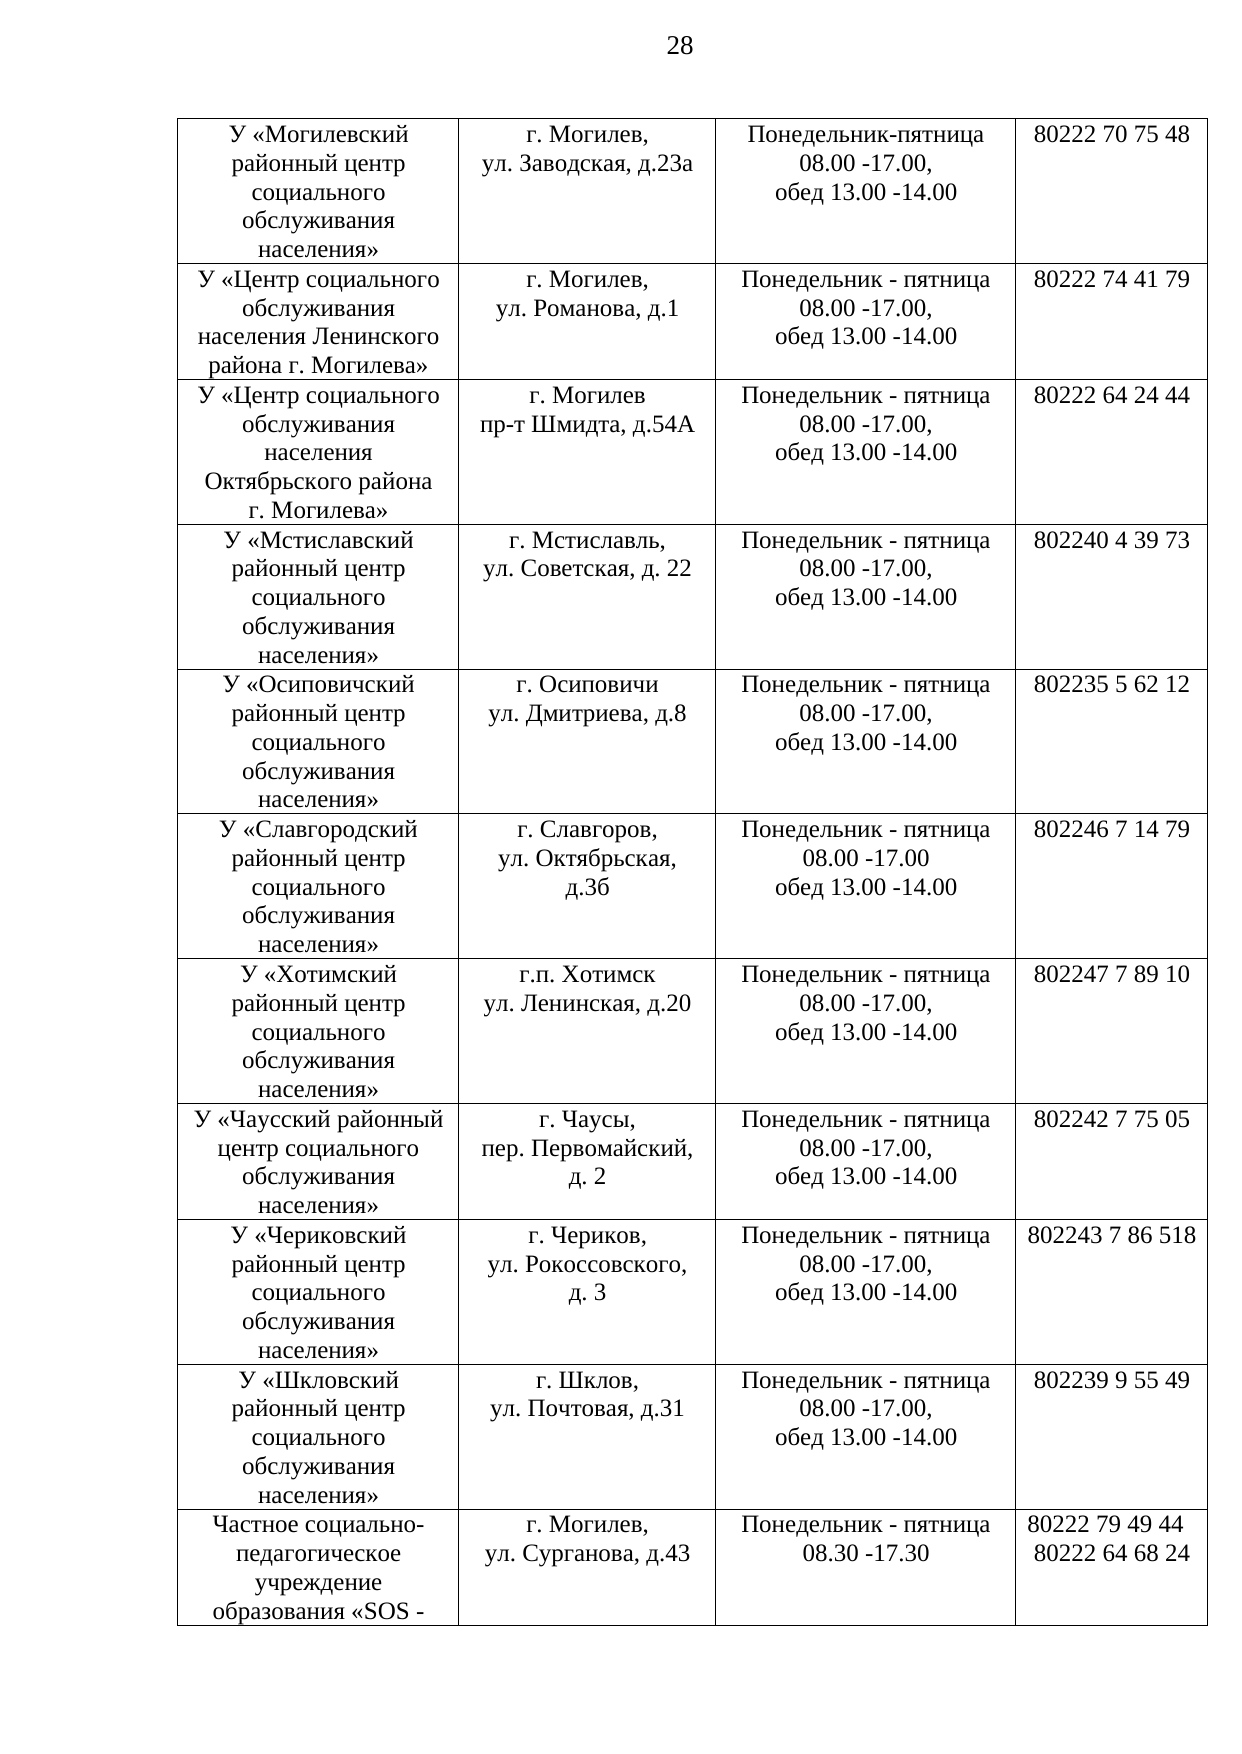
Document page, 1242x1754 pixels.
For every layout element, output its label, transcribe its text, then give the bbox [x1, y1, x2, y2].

table_cell 80222 64 24 44 [1016, 380, 1207, 524]
table_cell У «Славгородский районный центр социального обслуживания населения» [178, 814, 458, 958]
table_cell г. Осиповичи ул. Дмитриева, д.8 [459, 670, 715, 813]
table_cell 80222 74 41 79 [1016, 264, 1207, 379]
table_cell У «Могилевский районный центр социального обслуживания населения» [178, 119, 458, 263]
table_cell Понедельник-пятница 08.00 -17.00, обед 13.00 -14.00 [716, 119, 1015, 263]
table_cell У «Мстиславский районный центр социального обслуживания населения» [178, 525, 458, 668]
table_cell 802243 7 86 518 [1016, 1220, 1207, 1364]
table_cell Понедельник - пятница 08.00 -17.00, обед 13.00 -14.00 [716, 1365, 1015, 1508]
table_cell г. Славгоров, ул. Октябрьская, д.3б [459, 814, 715, 958]
table_cell г.п. Хотимск ул. Ленинская, д.20 [459, 959, 715, 1103]
table_cell Понедельник - пятница 08.00 -17.00, обед 13.00 -14.00 [716, 1104, 1015, 1219]
table_cell Понедельник - пятница 08.00 -17.00, обед 13.00 -14.00 [716, 380, 1015, 524]
table_cell У «Шкловский районный центр социального обслуживания населения» [178, 1365, 458, 1508]
table_cell 802235 5 62 12 [1016, 670, 1207, 813]
table_cell 802240 4 39 73 [1016, 525, 1207, 668]
table_cell г. Мстиславль, ул. Советская, д. 22 [459, 525, 715, 668]
table_cell г. Могилев пр-т Шмидта, д.54А [459, 380, 715, 524]
table_cell У «Чаусский районный центр социального обслуживания населения» [178, 1104, 458, 1219]
table_cell Понедельник - пятница 08.00 -17.00, обед 13.00 -14.00 [716, 959, 1015, 1103]
table_cell г. Могилев, ул. Романова, д.1 [459, 264, 715, 379]
table_cell Понедельник - пятница 08.00 -17.00, обед 13.00 -14.00 [716, 264, 1015, 379]
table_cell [178, 1510, 458, 1624]
table_cell 80222 70 75 48 [1016, 119, 1207, 263]
table_cell У «Центр социального обслуживания населения Октябрьского района г. Могилева» [178, 380, 458, 524]
table_cell г. Могилев, ул. Заводская, д.23а [459, 119, 715, 263]
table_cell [459, 1510, 715, 1624]
table_cell У «Центр социального обслуживания населения Ленинского района г. Могилева» [178, 264, 458, 379]
table_cell г. Чаусы, пер. Первомайский, д. 2 [459, 1104, 715, 1219]
table_cell г. Чериков, ул. Рокоссовского, д. 3 [459, 1220, 715, 1364]
table_cell 802242 7 75 05 [1016, 1104, 1207, 1219]
table_cell Понедельник - пятница 08.00 -17.00, обед 13.00 -14.00 [716, 1220, 1015, 1364]
table_cell 802247 7 89 10 [1016, 959, 1207, 1103]
table_cell У «Чериковский районный центр социального обслуживания населения» [178, 1220, 458, 1364]
table_cell 802246 7 14 79 [1016, 814, 1207, 958]
table_cell Понедельник - пятница 08.00 -17.00, обед 13.00 -14.00 [716, 670, 1015, 813]
table_cell У «Хотимский районный центр социального обслуживания населения» [178, 959, 458, 1103]
table_cell У «Осиповичский районный центр социального обслуживания населения» [178, 670, 458, 813]
table_cell 802239 9 55 49 [1016, 1365, 1207, 1508]
table_cell г. Шклов, ул. Почтовая, д.31 [459, 1365, 715, 1508]
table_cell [716, 1510, 1015, 1624]
table_cell Понедельник - пятница 08.00 -17.00, обед 13.00 -14.00 [716, 525, 1015, 668]
table_cell Понедельник - пятница 08.00 -17.00 обед 13.00 -14.00 [716, 814, 1015, 958]
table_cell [1016, 1510, 1207, 1624]
